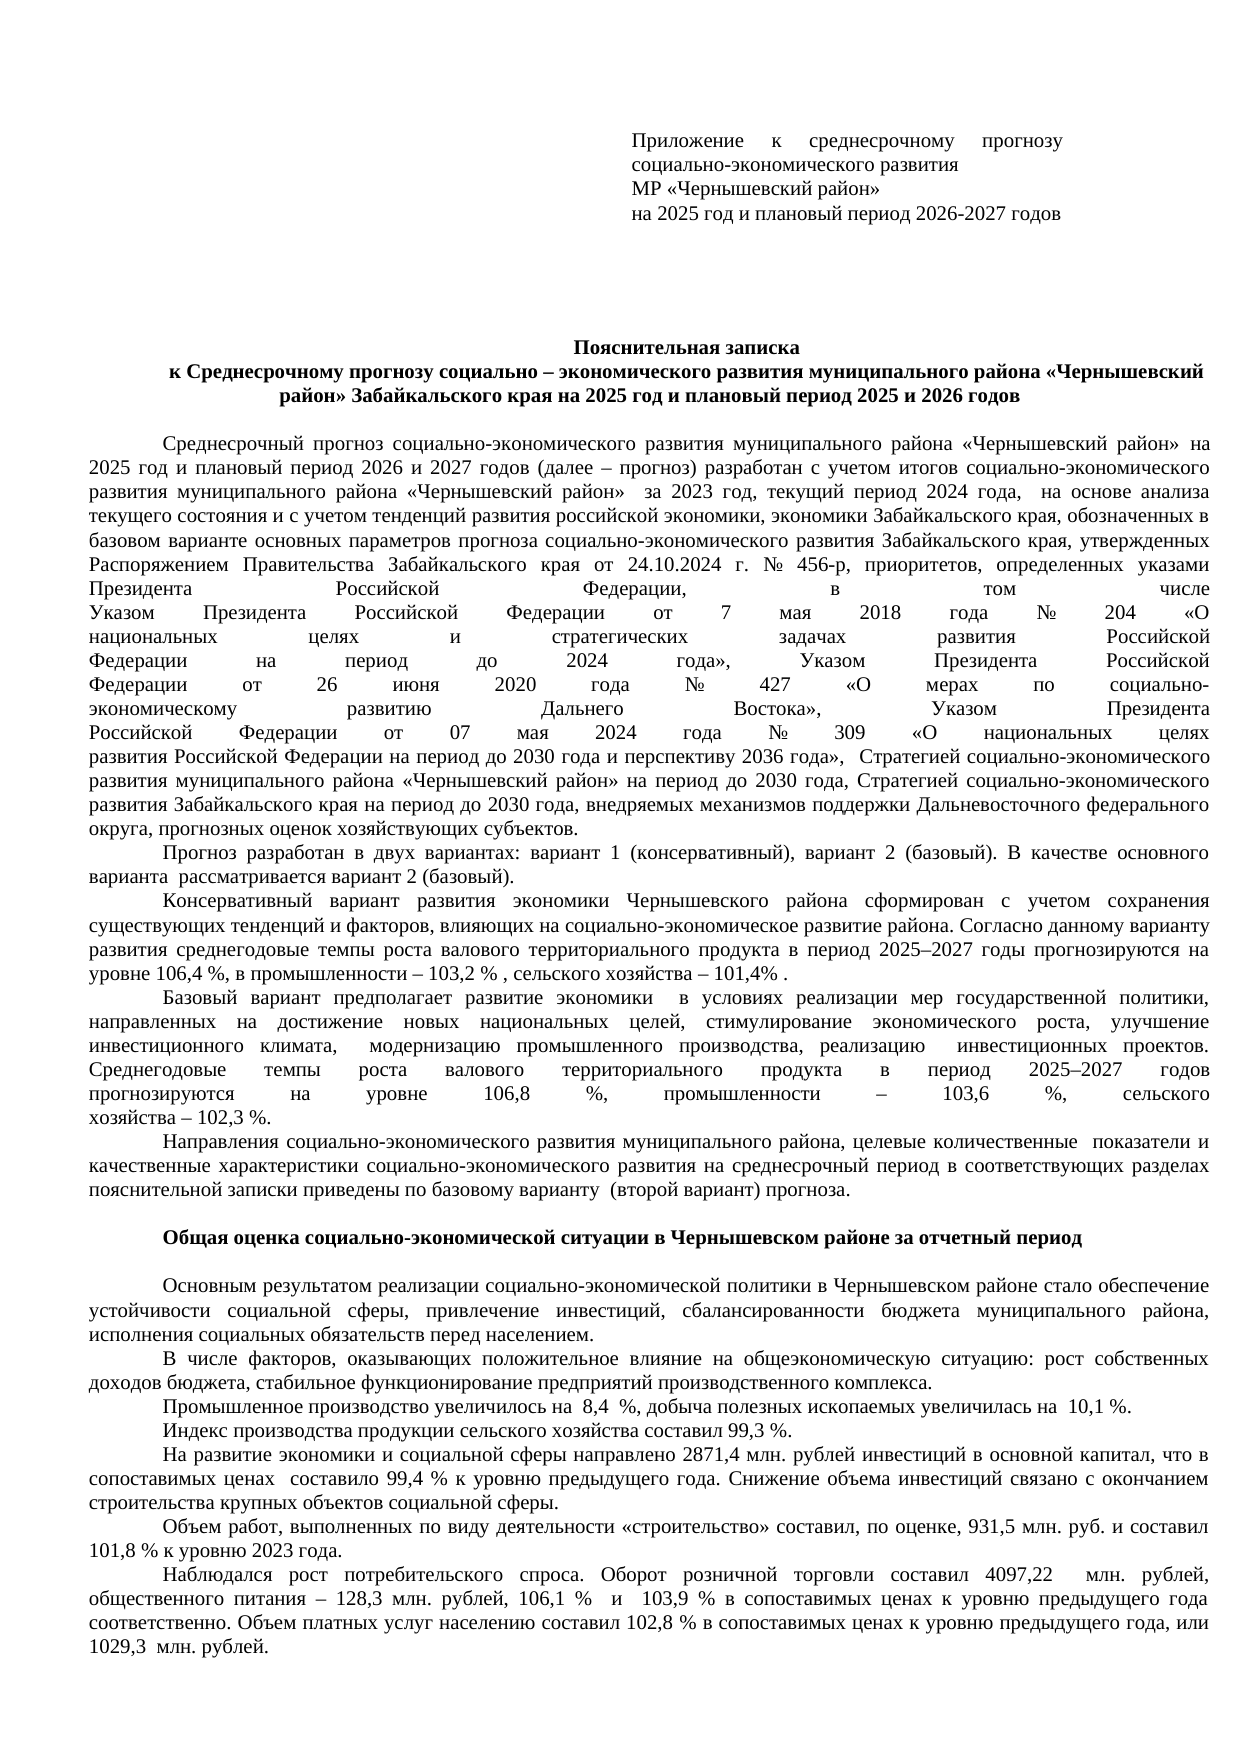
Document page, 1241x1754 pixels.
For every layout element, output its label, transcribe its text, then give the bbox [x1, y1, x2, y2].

text Прогноз разработан в двух вариантах: вариант 1 (консервативный), вариант 2 (базовый). В качестве основного варианта рассматривается вариант 2 (базовый). [89, 840, 1211, 888]
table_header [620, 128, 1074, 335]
text Общая оценка социально-экономической ситуации в Чернышевском районе за отчетный период [89, 1225, 1211, 1249]
text Основным результатом реализации социально-экономической политики в Чернышевском районе стало обеспечение устойчивости социальной сферы, привлечение инвестиций, сбалансированности бюджета муниципального района, исполнения социальных обязательств перед населением. [89, 1273, 1211, 1346]
text Направления социально-экономического развития муниципального района, целевые количественные показатели и качественные характеристики социально-экономического развития на среднесрочный период в соответствующих разделах пояснительной записки приведены по базовому варианту (второй вариант) прогноза. [89, 1129, 1211, 1201]
text Наблюдался рост потребительского спроса. Оборот розничной торговли составил 4097,22 млн. рублей, общественного питания – 128,3 млн. рублей, 106,1 % и 103,9 % в сопоставимых ценах к уровню предыдущего года соответственно. Объем платных услуг населению составил 102,8 % в сопоставимых ценах к уровню предыдущего года, или 1029,3 млн. рублей. [89, 1562, 1211, 1658]
text Среднесрочный прогноз социально-экономического развития муниципального района «Чернышевский район» на 2025 год и плановый период 2026 и 2027 годов (далее – прогноз) разработан с учетом итогов социально-экономического развития муниципального района «Чернышевский район» за 2023 год, текущий период 2024 года, на основе анализа текущего состояния и с учетом тенденций развития российской экономики, экономики Забайкальского края, обозначенных в базовом варианте основных параметров прогноза социально-экономического развития Забайкальского края, утвержденных Распоряжением Правительства Забайкальского края от 24.10.2024 г. № 456-р, приоритетов, определенных указами Президента Российской Федерации, в том числе Указом Президента Российской Федерации от 7 мая 2018 года № 204 «О национальных целях и стратегических задачах развития Российской Федерации на период до 2024 года», Указом Президента Российской Федерации от 26 июня 2020 года № 427 «О мерах по социально- экономическому развитию Дальнего Востока», Указом Президента Российской Федерации от 07 мая 2024 года № 309 «О национальных целях развития Российской Федерации на период до 2030 года и перспективу 2036 года», Стратегией социально-экономического развития муниципального района «Чернышевский район» на период до 2030 года, Стратегией социально-экономического развития Забайкальского края на период до 2030 года, внедряемых механизмов поддержки Дальневосточного федерального округа, прогнозных оценок хозяйствующих субъектов. [89, 431, 1211, 840]
text В числе факторов, оказывающих положительное влияние на общеэкономическую ситуацию: рост собственных доходов бюджета, стабильное функционирование предприятий производственного комплекса. [89, 1346, 1211, 1394]
text Базовый вариант предполагает развитие экономики в условиях реализации мер государственной политики, направленных на достижение новых национальных целей, стимулирование экономического роста, улучшение инвестиционного климата, модернизацию промышленного производства, реализацию инвестиционных проектов. Среднегодовые темпы роста валового территориального продукта в период 2025–2027 годов прогнозируются на уровне 106,8 %, промышленности – 103,6 %, сельского хозяйства – 102,3 %. [89, 985, 1211, 1129]
text Пояснительная записка [89, 335, 1211, 359]
text На развитие экономики и социальной сферы направлено 2871,4 млн. рублей инвестиций в основной капитал, что в сопоставимых ценах составило 99,4 % к уровню предыдущего года. Снижение объема инвестиций связано с окончанием строительства крупных объектов социальной сферы. [89, 1442, 1211, 1514]
text к Среднесрочному прогнозу социально – экономического развития муниципального района «Чернышевский район» Забайкальского края на 2025 год и плановый период 2025 и 2026 годов [89, 359, 1211, 407]
text Объем работ, выполненных по виду деятельности «строительство» составил, по оценке, 931,5 млн. руб. и составил 101,8 % к уровню 2023 года. [89, 1514, 1211, 1562]
text Консервативный вариант развития экономики Чернышевского района сформирован с учетом сохранения существующих тенденций и факторов, влияющих на социально-экономическое развитие района. Согласно данному варианту развития среднегодовые темпы роста валового территориального продукта в период 2025–2027 годы прогнозируются на уровне 106,4 %, в промышленности – 103,2 % , сельского хозяйства – 101,4% . [89, 888, 1211, 985]
text Индекс производства продукции сельского хозяйства составил 99,3 %. [89, 1418, 1211, 1442]
text Промышленное производство увеличилось на 8,4 %, добыча полезных ископаемых увеличилась на 10,1 %. [89, 1394, 1211, 1418]
